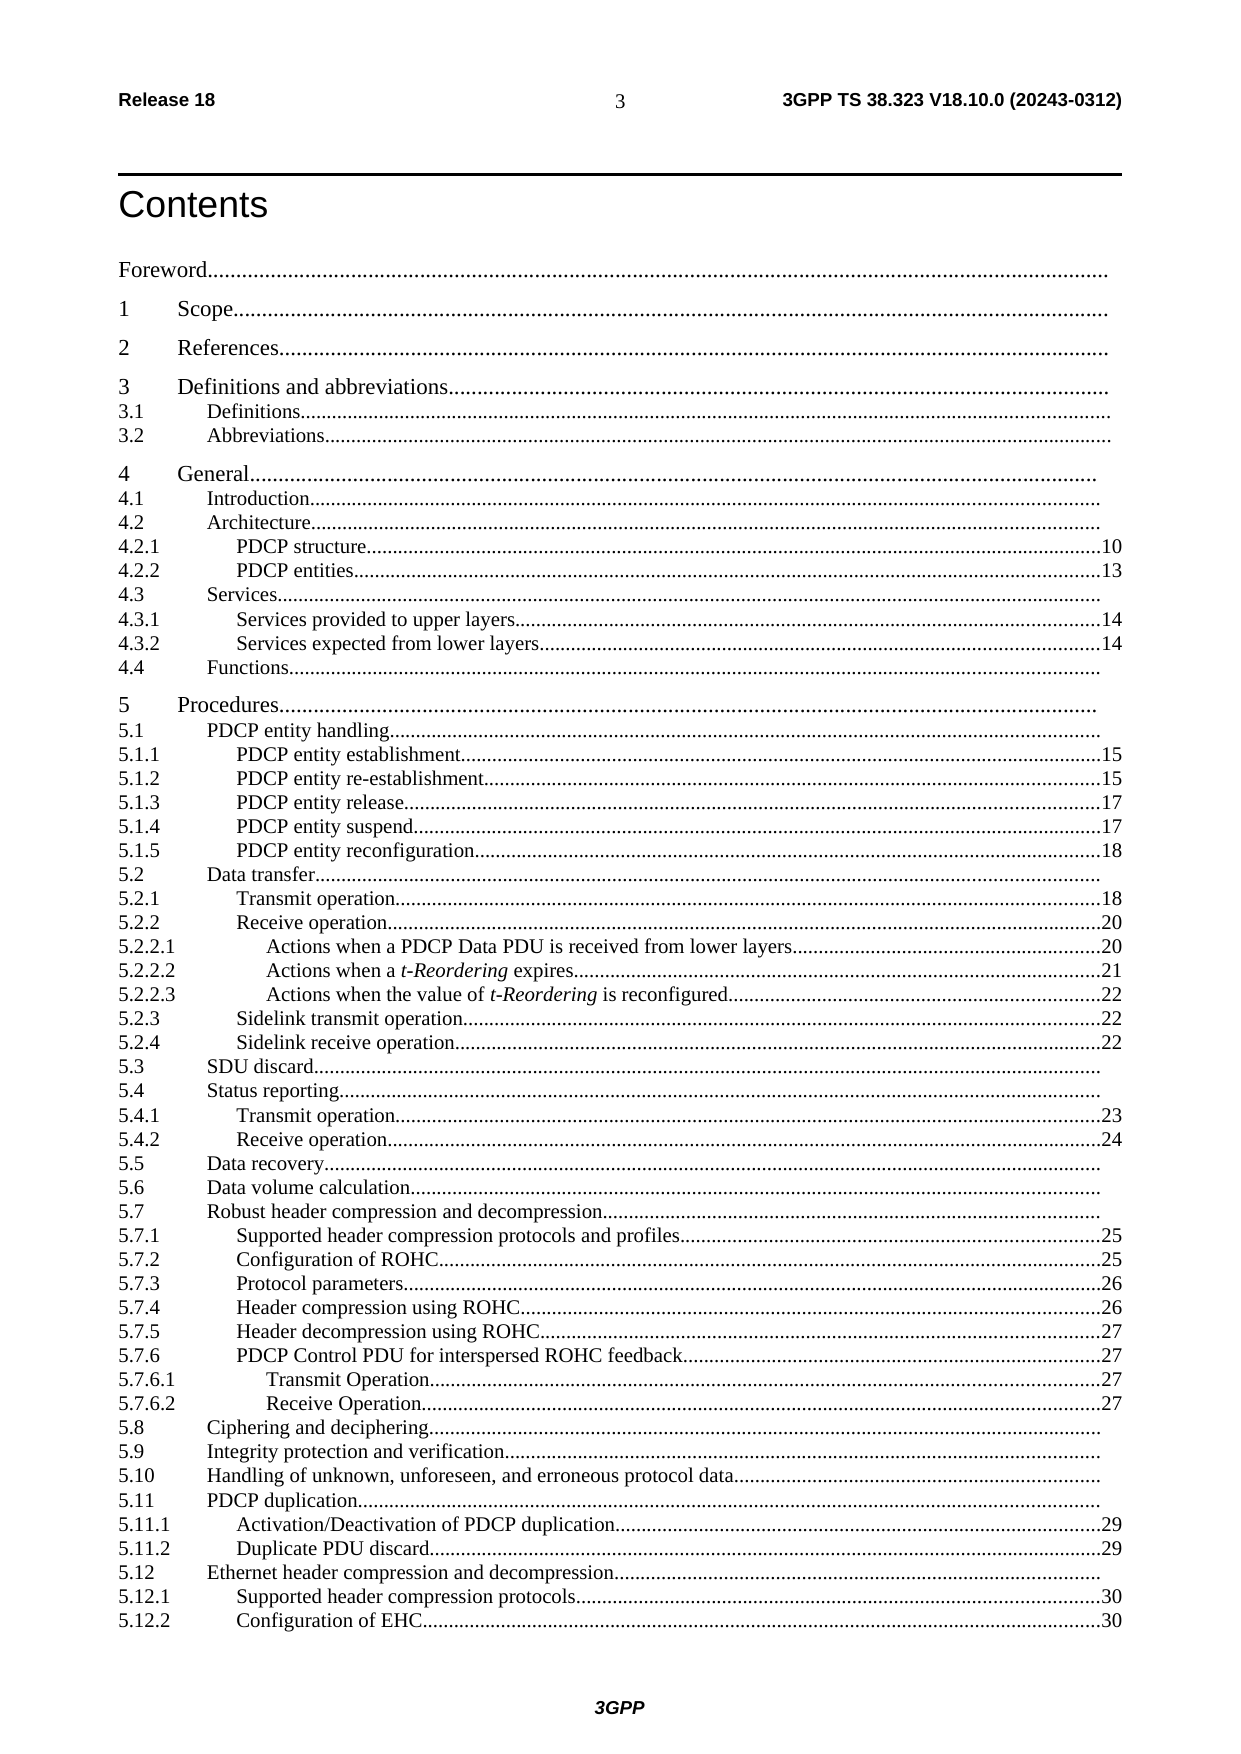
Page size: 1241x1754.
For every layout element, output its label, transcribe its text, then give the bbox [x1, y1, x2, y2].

text 5.6 Data volume calculation 24 [118, 1175, 1078, 1199]
text 5.1.2 PDCP entity re-establishment 15 [118, 766, 1122, 790]
text 5.1.3 PDCP entity release 17 [118, 790, 1122, 814]
text 5.7.6 PDCP Control PDU for interspersed ROHC feedback 27 [118, 1343, 1122, 1367]
text 5.7.2 Configuration of ROHC 25 [118, 1247, 1122, 1271]
text 5.8 Ciphering and deciphering 27 [118, 1415, 1078, 1439]
text 4.2.2 PDCP entities 13 [118, 558, 1122, 582]
text 4.2.1 PDCP structure 10 [118, 534, 1122, 558]
text 5.7.4 Header compression using ROHC 26 [118, 1295, 1122, 1319]
text 5.7.6.1 Transmit Operation 27 [118, 1367, 1122, 1391]
text 5.2.2.1 Actions when a PDCP Data PDU is received from lower layers 20 [118, 934, 1122, 958]
text 5.12.2 Configuration of EHC 30 [118, 1608, 1122, 1632]
text 5.12.1 Supported header compression protocols 30 [118, 1584, 1122, 1608]
text 3.1 Definitions 8 [118, 399, 1078, 423]
text 5.11.1 Activation/Deactivation of PDCP duplication 29 [118, 1512, 1122, 1536]
text 5.7.3 Protocol parameters 26 [118, 1271, 1122, 1295]
text 5.4.2 Receive operation 24 [118, 1127, 1122, 1151]
text 5.11.2 Duplicate PDU discard 29 [118, 1536, 1122, 1560]
text 5.10 Handling of unknown, unforeseen, and erroneous protocol data 29 [118, 1463, 1078, 1487]
text 4.3 Services 14 [118, 582, 1078, 606]
text 5.2.2.3 Actions when the value of t-Reordering is reconfigured 22 [118, 982, 1122, 1006]
text 5.2.2 Receive operation 20 [118, 910, 1122, 934]
text 5.1.5 PDCP entity reconfiguration 18 [118, 838, 1122, 862]
text 5.12 Ethernet header compression and decompression 30 [118, 1560, 1078, 1584]
text 5.7.6.2 Receive Operation 27 [118, 1391, 1122, 1415]
text 5.9 Integrity protection and verification 28 [118, 1439, 1078, 1463]
text 5 Procedures 15 [118, 691, 1078, 717]
text 5.2.1 Transmit operation 18 [118, 886, 1122, 910]
text 5.1.4 PDCP entity suspend 17 [118, 814, 1122, 838]
text 4.3.2 Services expected from lower layers 14 [118, 631, 1122, 654]
text 5.7 Robust header compression and decompression 25 [118, 1199, 1078, 1223]
text 5.2.4 Sidelink receive operation 22 [118, 1030, 1122, 1054]
text 4.2 Architecture 10 [118, 510, 1078, 534]
text 5.1.1 PDCP entity establishment 15 [118, 742, 1122, 766]
text 5.3 SDU discard 22 [118, 1054, 1078, 1078]
text 5.4.1 Transmit operation 23 [118, 1102, 1122, 1127]
text 3.2 Abbreviations 9 [118, 423, 1078, 447]
text Foreword 6 [118, 256, 1078, 283]
text 5.5 Data recovery 24 [118, 1151, 1078, 1175]
text 5.11 PDCP duplication 29 [118, 1487, 1078, 1512]
text 1 Scope 7 [118, 295, 1078, 321]
text 5.2.3 Sidelink transmit operation 22 [118, 1006, 1122, 1030]
text 4 General 10 [118, 460, 1078, 486]
text 4.1 Introduction 10 [118, 486, 1078, 510]
text 4.4 Functions 15 [118, 654, 1078, 679]
text 5.2 Data transfer 18 [118, 862, 1078, 886]
text 4.3.1 Services provided to upper layers 14 [118, 606, 1122, 631]
text 5.7.1 Supported header compression protocols and profiles 25 [118, 1223, 1122, 1247]
text 5.1 PDCP entity handling 15 [118, 717, 1078, 742]
text 3 Definitions and abbreviations 8 [118, 373, 1078, 399]
text 2 References 7 [118, 334, 1078, 360]
text 5.2.2.2 Actions when a t-Reordering expires 21 [118, 958, 1122, 982]
text 5.7.5 Header decompression using ROHC 27 [118, 1319, 1122, 1343]
text Contents [118, 176, 1122, 225]
text 5.4 Status reporting 23 [118, 1078, 1078, 1102]
